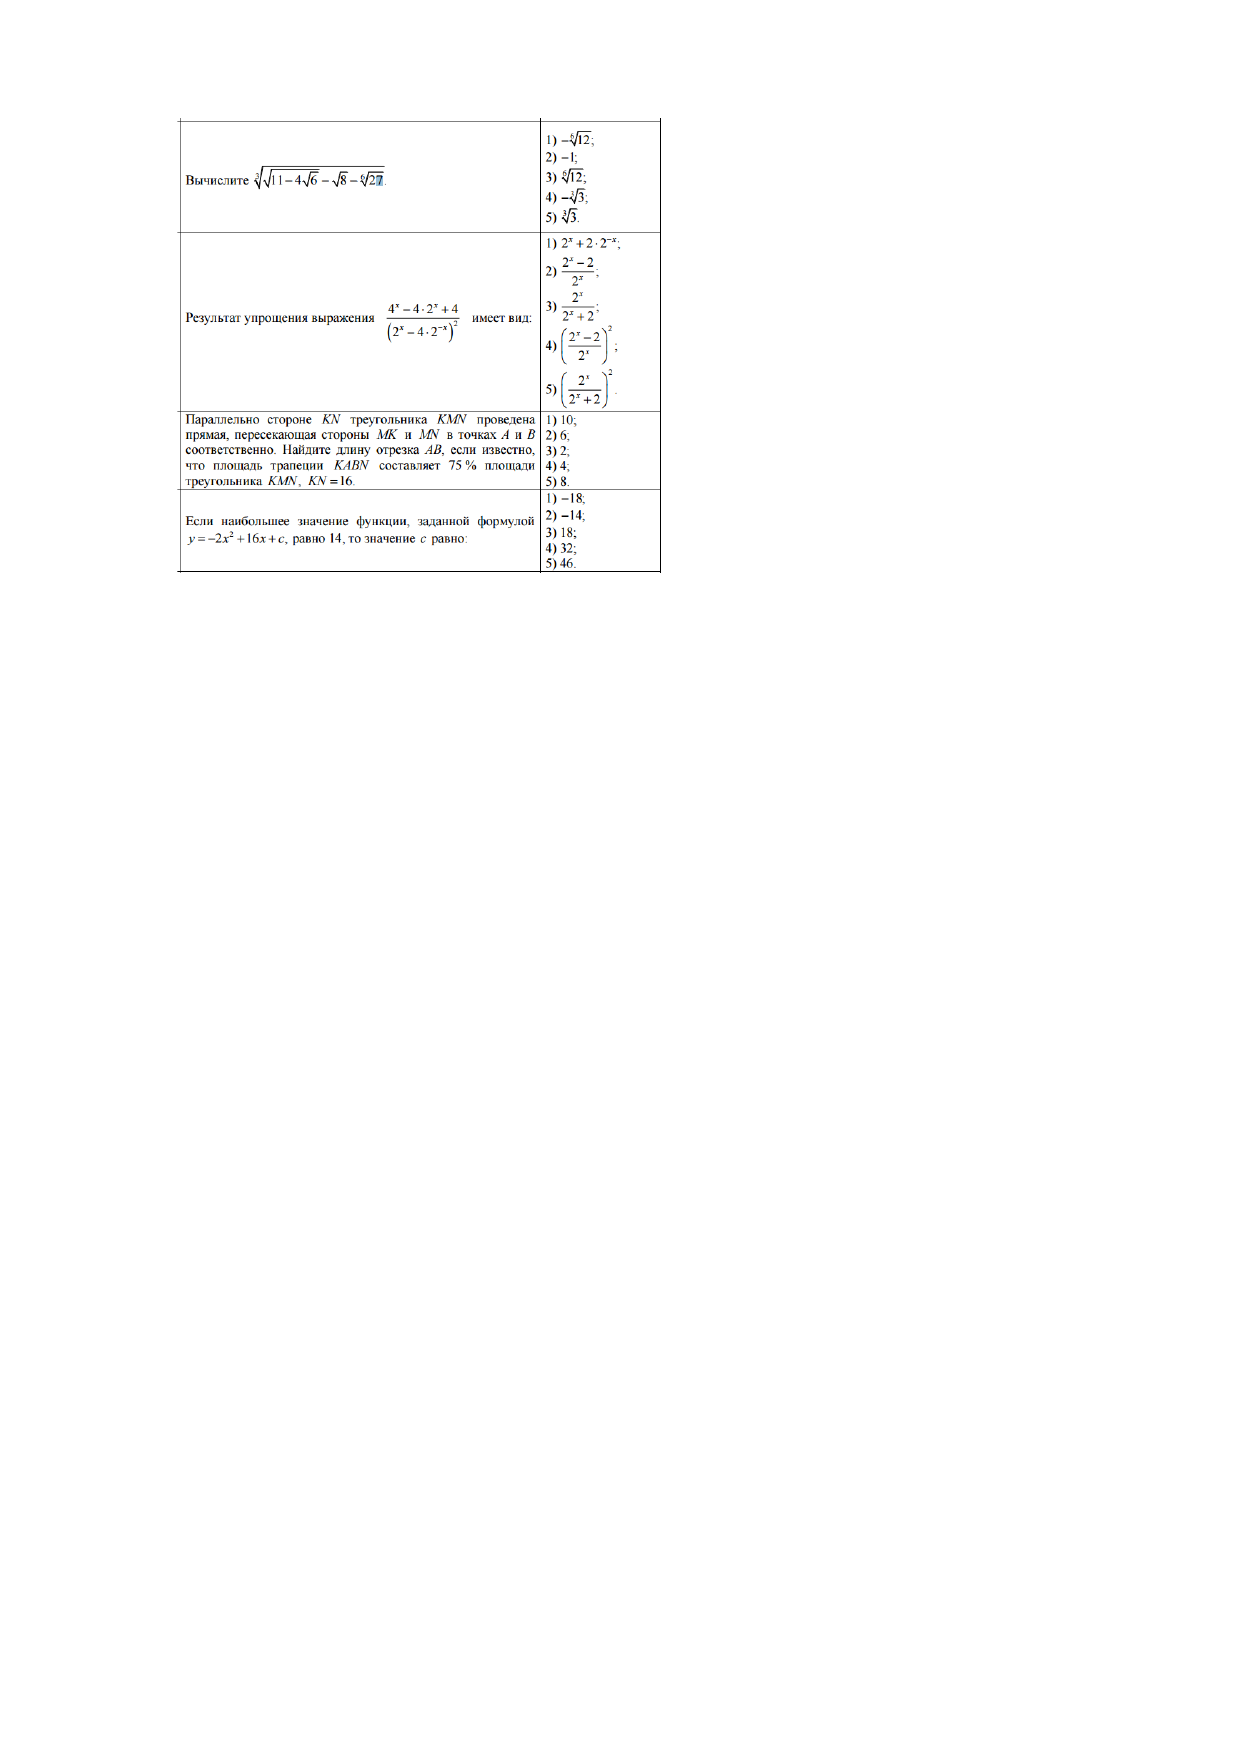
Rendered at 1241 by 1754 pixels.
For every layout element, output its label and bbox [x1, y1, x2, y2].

picture [177, 118, 671, 573]
